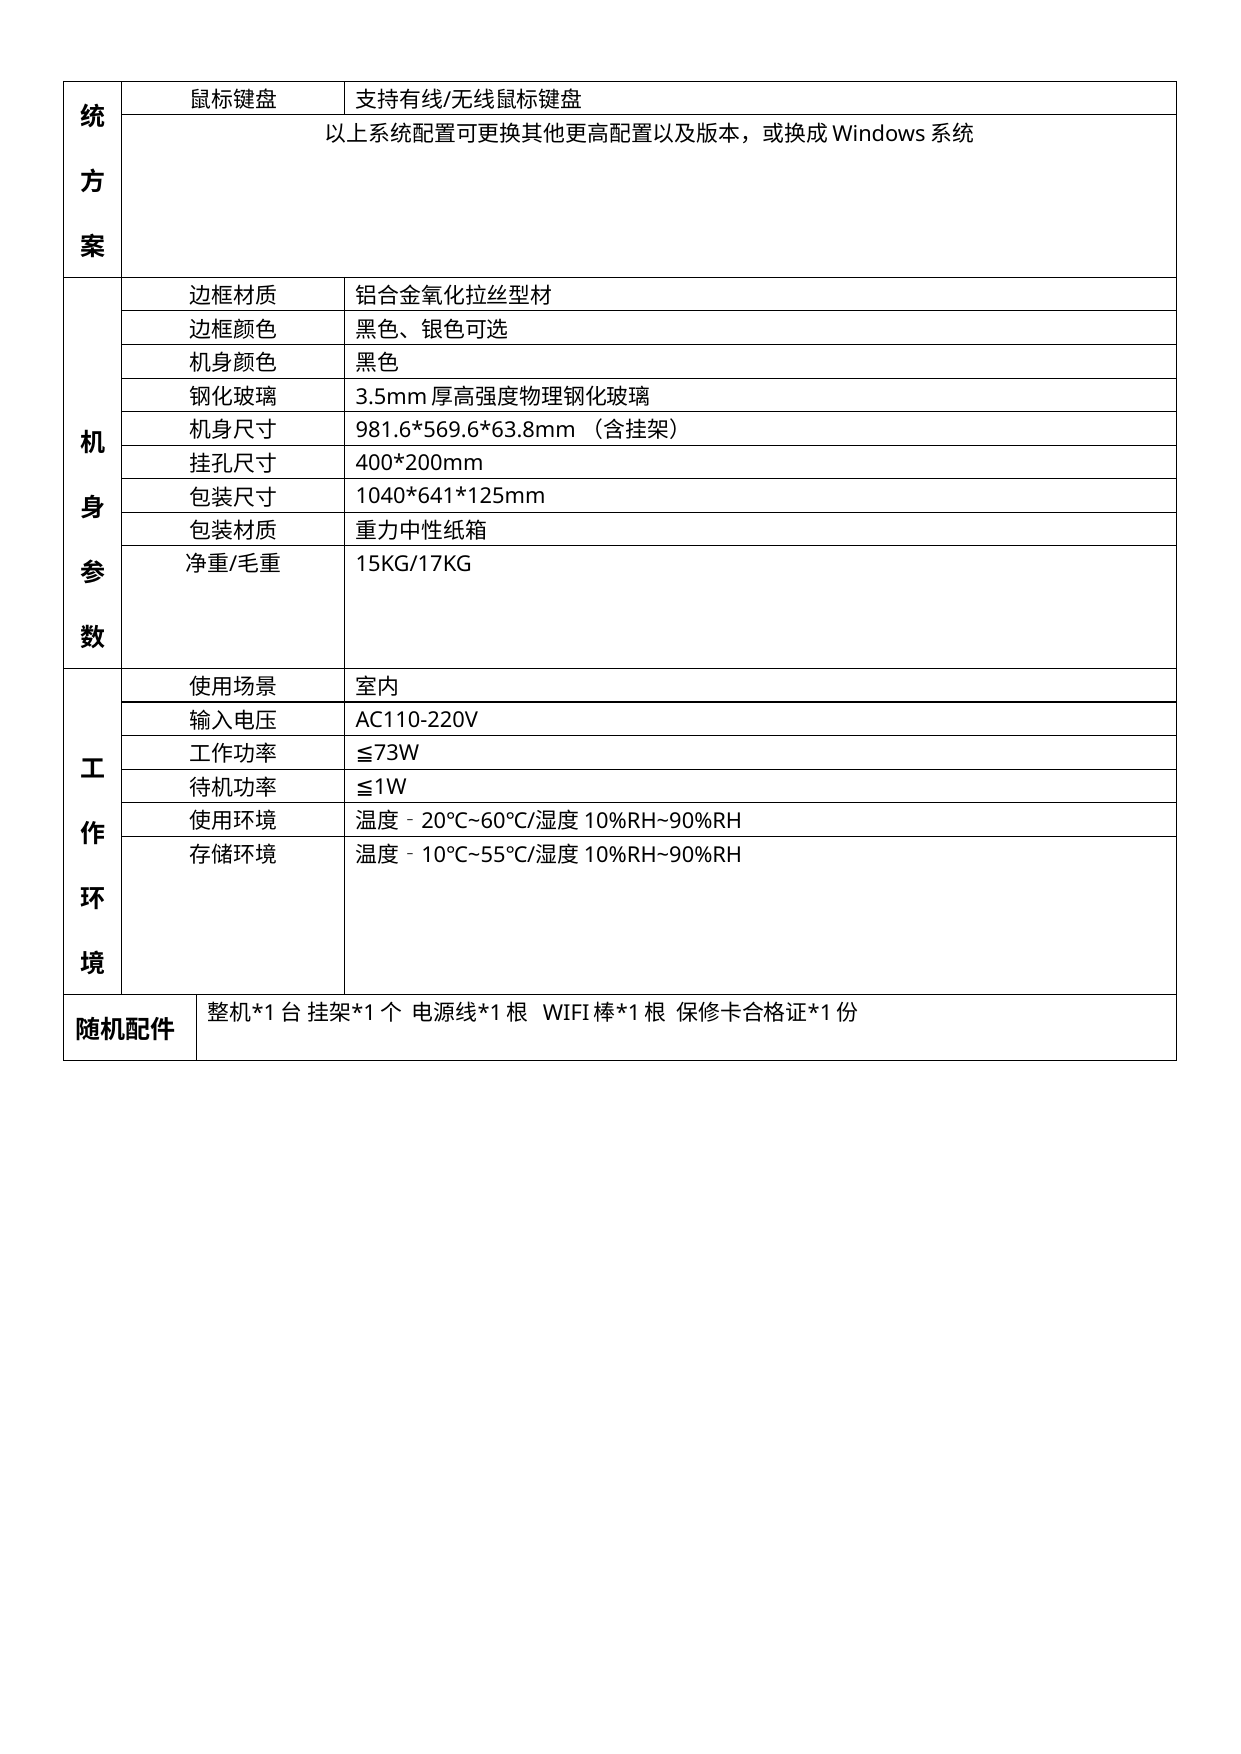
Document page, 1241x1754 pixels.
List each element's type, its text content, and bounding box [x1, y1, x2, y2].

table_cell 以上系统配置可更换其他更高配置以及版本，或换成Windows系统 [122, 115, 1176, 277]
table_cell 输入电压 [122, 703, 344, 735]
table_cell 机身参数 [64, 278, 121, 668]
table_cell 支持有线/无线鼠标键盘 [345, 82, 1176, 114]
table_cell ≦1W [345, 770, 1176, 802]
table_cell AC110-220V [345, 703, 1176, 735]
table_cell 随机配件 [64, 995, 196, 1060]
table_cell 存储环境 [122, 837, 344, 994]
table_cell 挂孔尺寸 [122, 446, 344, 478]
table_cell 机身尺寸 [122, 412, 344, 444]
table_cell ≦73W [345, 736, 1176, 768]
table_cell 温度‐20℃~60℃/湿度10%RH~90%RH [345, 803, 1176, 836]
table_cell 鼠标键盘 [122, 82, 344, 114]
table_cell 981.6*569.6*63.8mm （含挂架） [345, 412, 1176, 444]
table_cell 铝合金氧化拉丝型材 [345, 278, 1176, 310]
table_cell 边框材质 [122, 278, 344, 310]
table_cell 3.5mm厚高强度物理钢化玻璃 [345, 379, 1176, 411]
table_cell 温度‐10℃~55℃/湿度10%RH~90%RH [345, 837, 1176, 994]
table_cell 工作功率 [122, 736, 344, 768]
table_cell 整机*1台 挂架*1个 电源线*1根 WIFI棒*1根 保修卡合格证*1份 [197, 995, 1176, 1060]
table_cell 净重/毛重 [122, 546, 344, 668]
table_cell 待机功率 [122, 770, 344, 802]
table_cell 包装尺寸 [122, 479, 344, 512]
table_cell 使用场景 [122, 669, 344, 701]
table_cell 重力中性纸箱 [345, 513, 1176, 545]
table_cell 机身颜色 [122, 345, 344, 377]
table_cell 使用环境 [122, 803, 344, 836]
table_cell 黑色 [345, 345, 1176, 377]
table_cell 工作环境 [64, 669, 121, 994]
table_cell 室内 [345, 669, 1176, 701]
table_cell 15KG/17KG [345, 546, 1176, 668]
table_cell 包装材质 [122, 513, 344, 545]
table_cell 黑色、银色可选 [345, 311, 1176, 344]
table_cell 400*200mm [345, 446, 1176, 478]
table_cell 边框颜色 [122, 311, 344, 344]
table_cell 钢化玻璃 [122, 379, 344, 411]
table_cell 1040*641*125mm [345, 479, 1176, 512]
